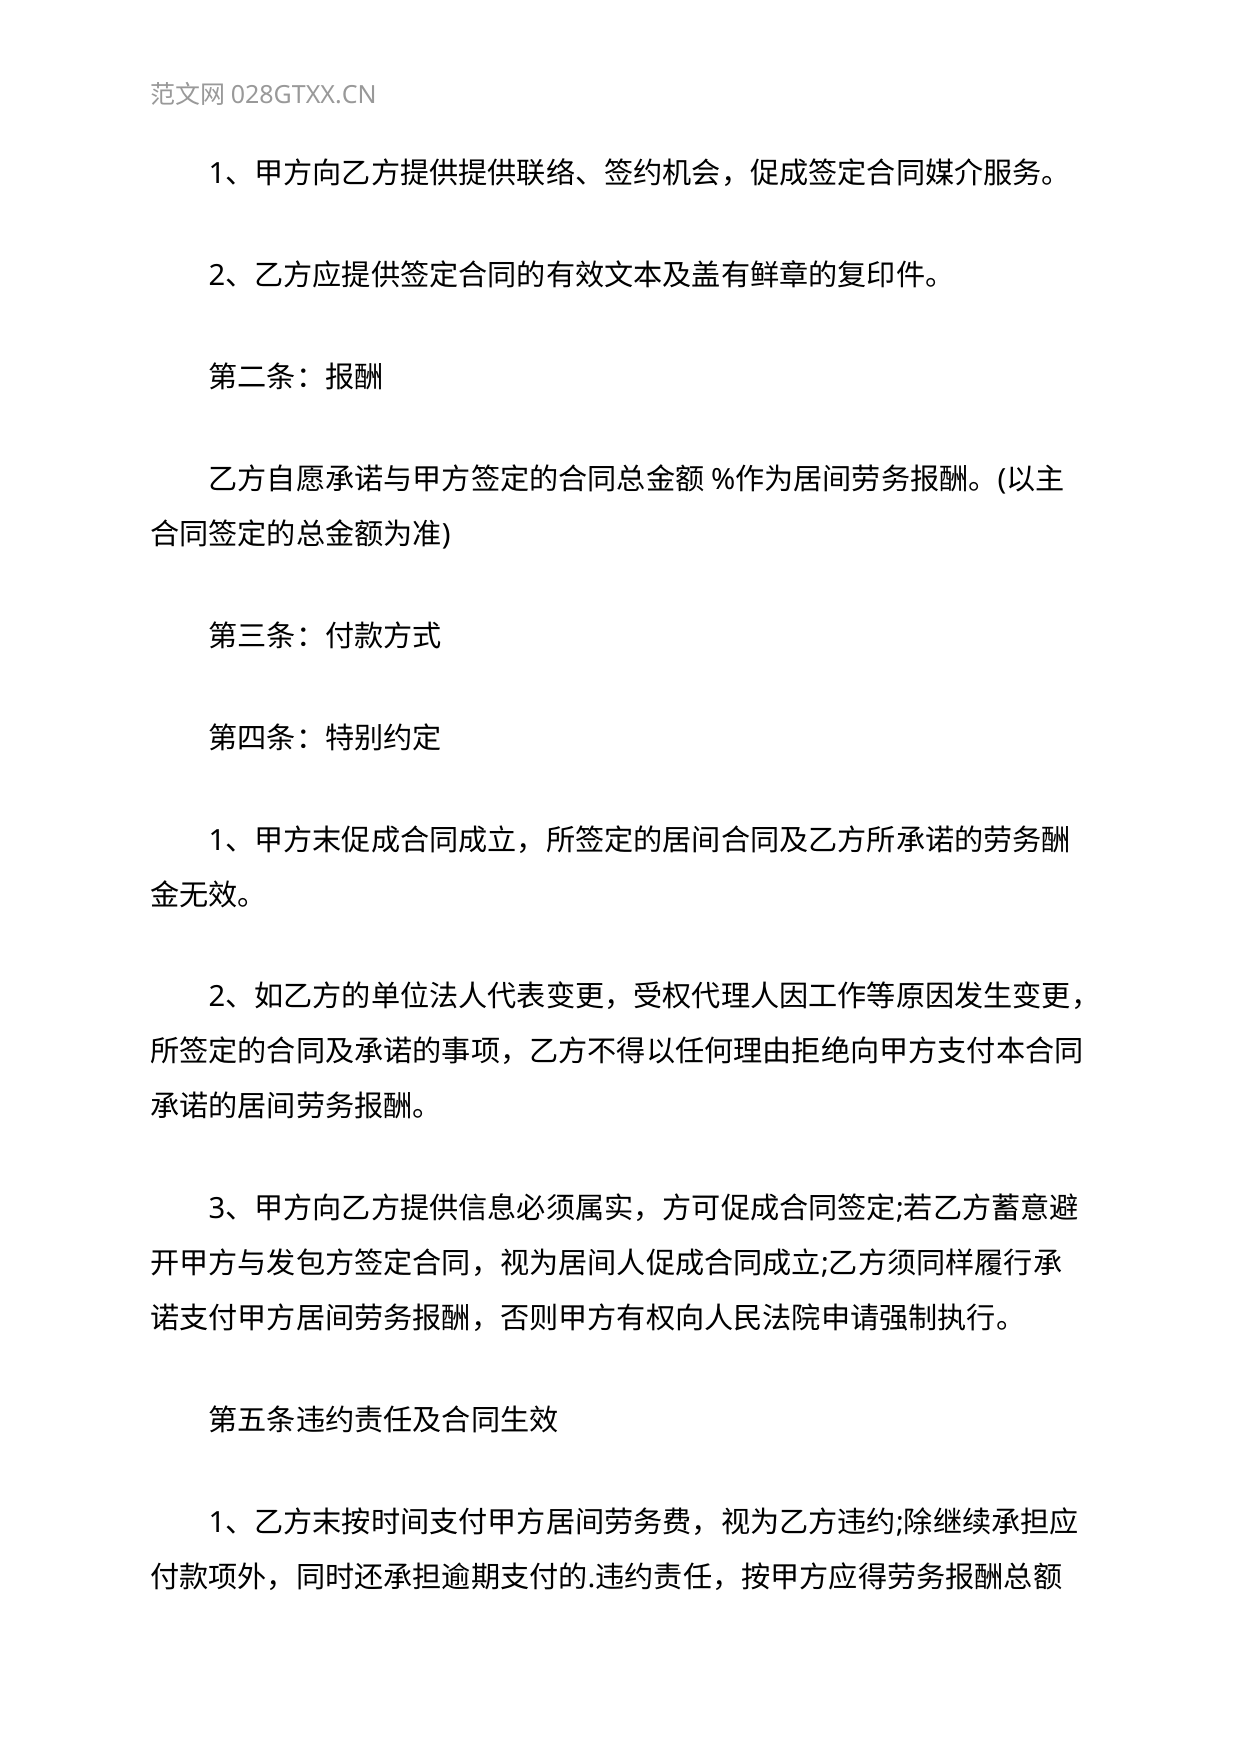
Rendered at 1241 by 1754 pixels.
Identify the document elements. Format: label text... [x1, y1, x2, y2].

text 乙方自愿承诺与甲方签定的合同总金额 %作为居间劳务报酬。(以主合同签定的总金额为准) [150, 456, 1090, 553]
text 1、甲方末促成合同成立，所签定的居间合同及乙方所承诺的劳务酬金无效。 [150, 816, 1090, 913]
text 第三条：付款方式 [150, 613, 1090, 655]
text 2、如乙方的单位法人代表变更，受权代理人因工作等原因发生变更，所签定的合同及承诺的事项，乙方不得以任何理由拒绝向甲方支付本合同承诺的居间劳务报酬。 [150, 973, 1090, 1125]
text 1、甲方向乙方提供提供联络、签约机会，促成签定合同媒介服务。 [150, 150, 1090, 192]
text 第五条违约责任及合同生效 [150, 1396, 1090, 1439]
text 2、乙方应提供签定合同的有效文本及盖有鲜章的复印件。 [150, 252, 1090, 294]
text 第二条：报酬 [150, 354, 1090, 396]
text 3、甲方向乙方提供信息必须属实，方可促成合同签定;若乙方蓄意避开甲方与发包方签定合同，视为居间人促成合同成立;乙方须同样履行承诺支付甲方居间劳务报酬，否则甲方有权向人民法院申请强制执行。 [150, 1185, 1090, 1337]
text 第四条：特别约定 [150, 714, 1090, 757]
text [150, 1498, 1090, 1596]
